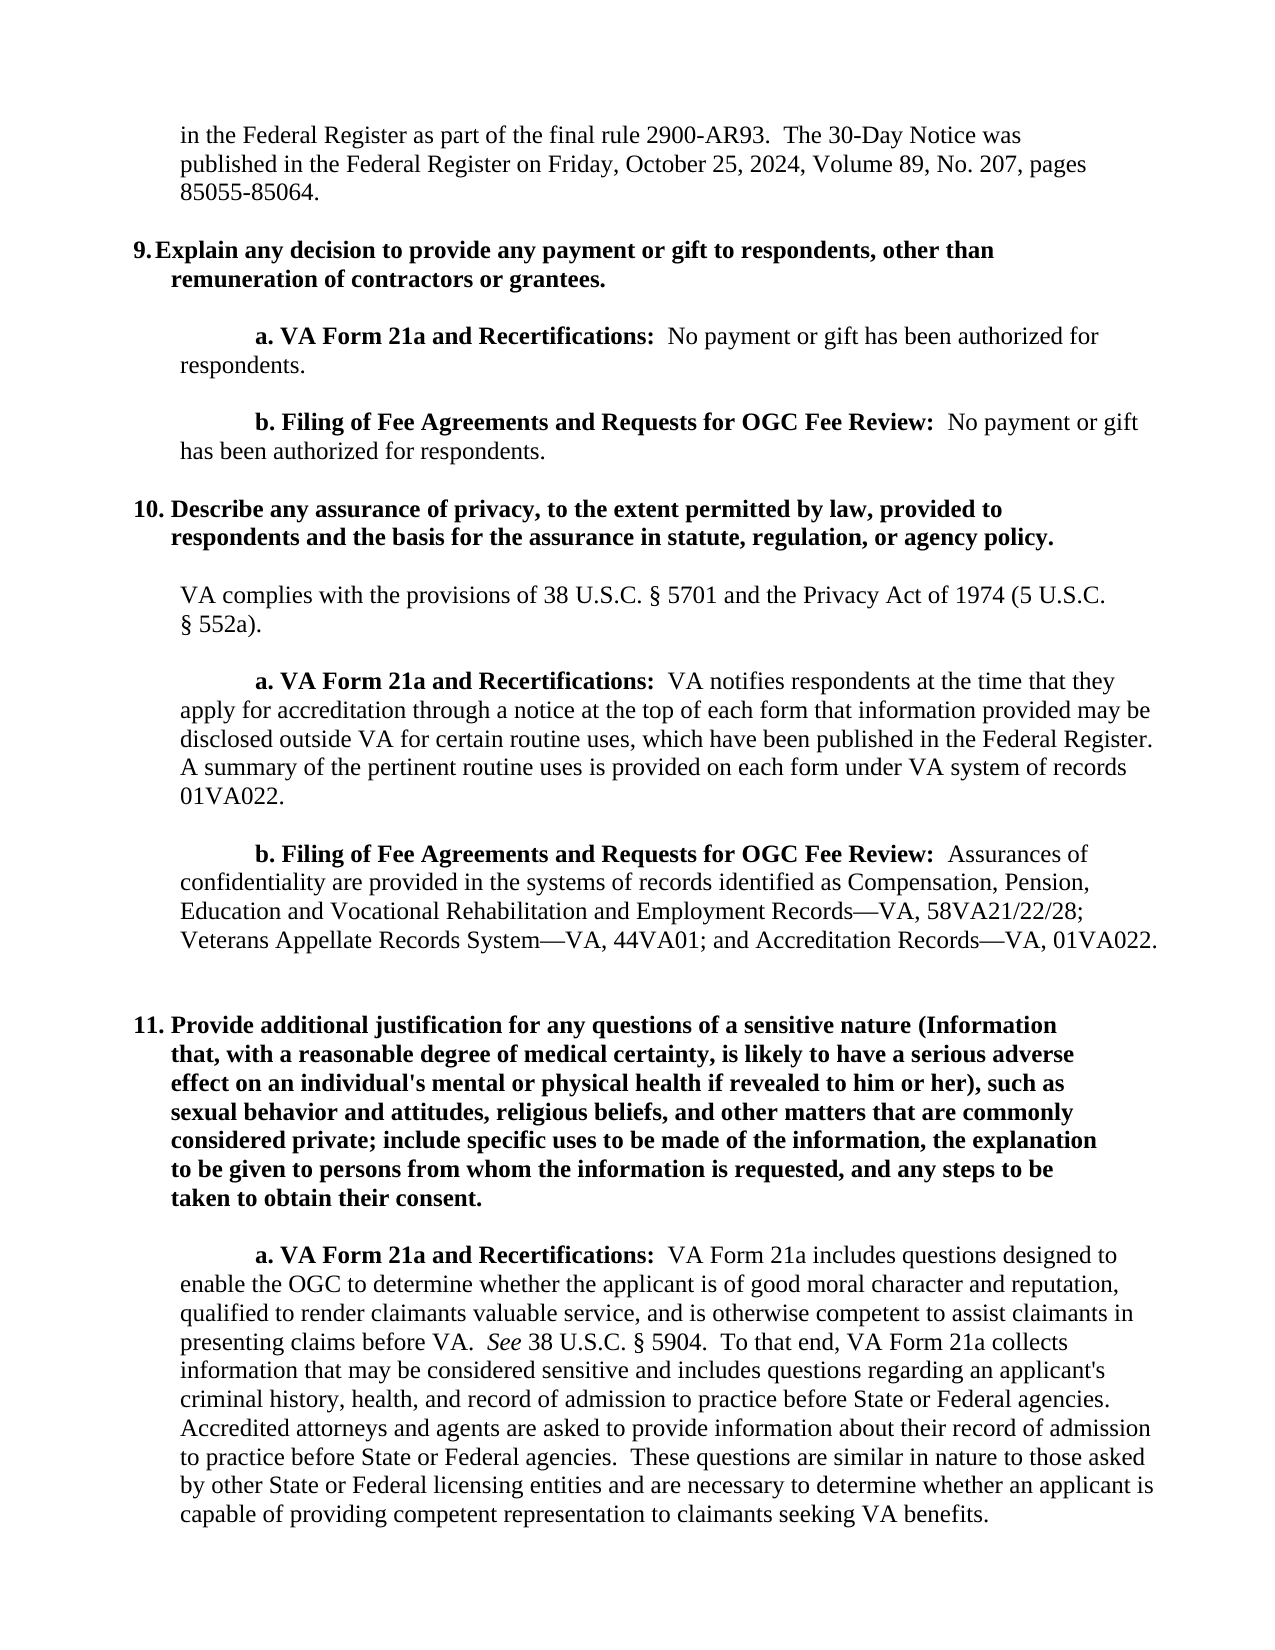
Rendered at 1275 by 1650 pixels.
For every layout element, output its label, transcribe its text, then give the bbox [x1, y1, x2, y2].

text b. Filing of Fee Agreements and Requests for OGC Fee Review: No payment or gift has been authorized for respondents. [180, 407, 1170, 465]
text VA complies with the provisions of 38 U.S.C. § 5701 and the Privacy Act of 1974 (5 U.S.C. § 552a). [180, 580, 1170, 637]
text a. VA Form 21a and Recertifications: VA Form 21a includes questions designed to enable the OGC to determine whether the applicant is of good moral character and reputation, qualified to render claimants valuable service, and is otherwise competent to assist claimants in presenting claims before VA. See 38 U.S.C. § 5904. To that end, VA Form 21a collects information that may be considered sensitive and includes questions regarding an applicant's criminal history, health, and record of admission to practice before State or Federal agencies. Accredited attorneys and agents are asked to provide information about their record of admission to practice before State or Federal agencies. These questions are similar in nature to those asked by other State or Federal licensing entities and are necessary to determine whether an applicant is capable of providing competent representation to claimants seeking VA benefits. [180, 1241, 1170, 1528]
list Provide additional justification for any questions of a sensitive nature (Information that, with a reasonable degree of medical certainty, is likely to have a serious adverse effect on an individual's mental or physical health if revealed to him or her), such as sexual behavior and attitudes, religious beliefs, and other matters that are commonly considered private; include specific uses to be made of the information, the explanation to be given to persons from whom the information is requested, and any steps to be taken to obtain their consent. [133, 1011, 1099, 1212]
text a. VA Form 21a and Recertifications: No payment or gift has been authorized for respondents. [180, 321, 1170, 379]
list Explain any decision to provide any payment or gift to respondents, other than remuneration of contractors or grantees. [133, 235, 1099, 292]
text b. Filing of Fee Agreements and Requests for OGC Fee Review: Assurances of confidentiality are provided in the systems of records identified as Compensation, Pension, Education and Vocational Rehabilitation and Employment Records—VA, 58VA21/22/28; Veterans Appellate Records System—VA, 44VA01; and Accreditation Records—VA, 01VA022. [180, 839, 1170, 982]
list Describe any assurance of privacy, to the extent permitted by law, provided to respondents and the basis for the assurance in statute, regulation, or agency policy. [133, 494, 1099, 551]
text a. VA Form 21a and Recertifications: VA notifies respondents at the time that they apply for accreditation through a notice at the top of each form that information provided may be disclosed outside VA for certain routine uses, which have been published in the Federal Register. A summary of the pertinent routine uses is provided on each form under VA system of records 01VA022. [180, 666, 1170, 810]
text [180, 120, 1099, 206]
